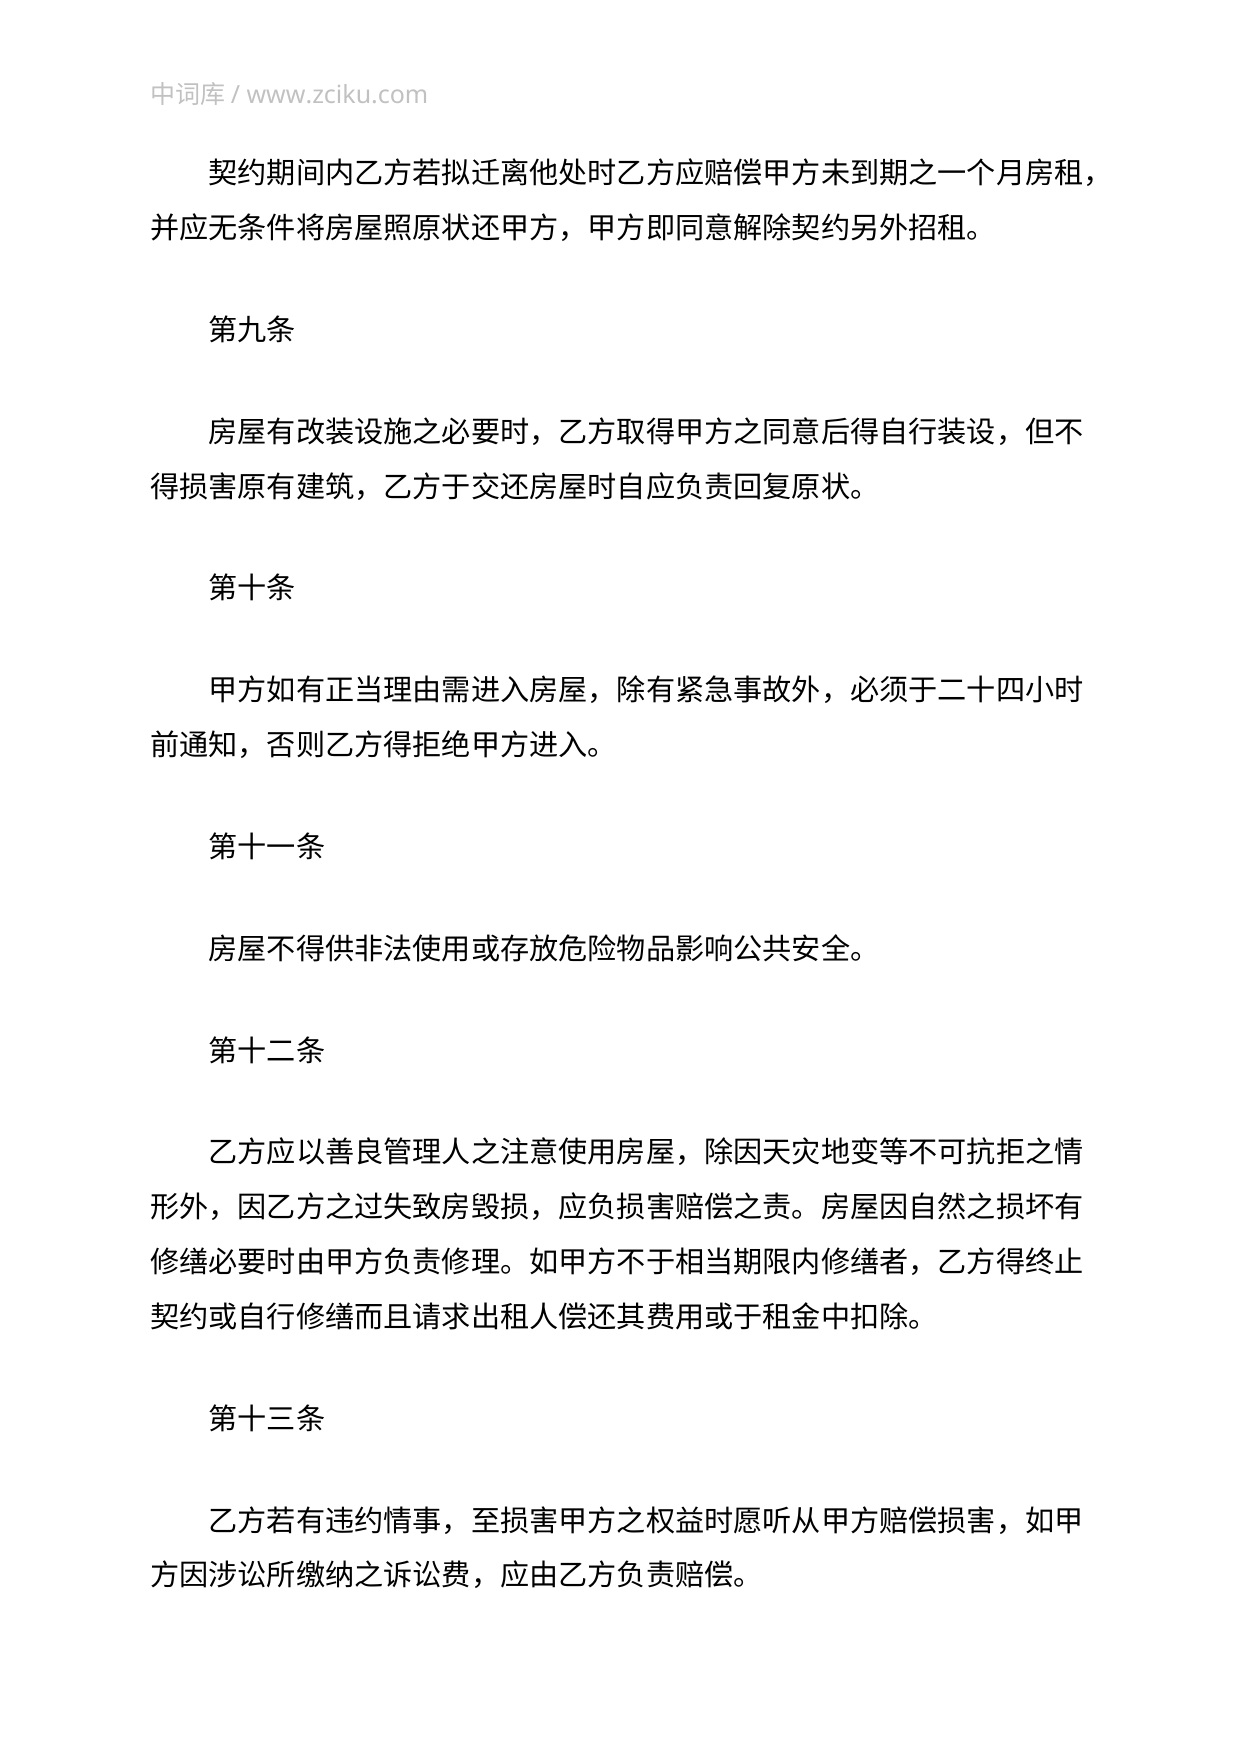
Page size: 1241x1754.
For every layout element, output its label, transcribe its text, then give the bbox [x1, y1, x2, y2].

text 第十二条 [150, 1027, 1090, 1069]
text 甲方如有正当理由需进入房屋，除有紧急事故外，必须于二十四小时前通知，否则乙方得拒绝甲方进入。 [150, 667, 1090, 764]
text 乙方若有违约情事，至损害甲方之权益时愿听从甲方赔偿损害，如甲方因涉讼所缴纳之诉讼费，应由乙方负责赔偿。 [150, 1497, 1090, 1594]
text 契约期间内乙方若拟迁离他处时乙方应赔偿甲方未到期之一个月房租，并应无条件将房屋照原状还甲方，甲方即同意解除契约另外招租。 [150, 150, 1090, 247]
text 房屋不得供非法使用或存放危险物品影响公共安全。 [150, 925, 1090, 968]
text 房屋有改装设施之必要时，乙方取得甲方之同意后得自行装设，但不得损害原有建筑，乙方于交还房屋时自应负责回复原状。 [150, 408, 1090, 506]
text 第十条 [150, 565, 1090, 607]
text 第九条 [150, 307, 1090, 349]
text 乙方应以善良管理人之注意使用房屋，除因天灾地变等不可抗拒之情形外，因乙方之过失致房毁损，应负损害赔偿之责。房屋因自然之损坏有修缮必要时由甲方负责修理。如甲方不于相当期限内修缮者，乙方得终止契约或自行修缮而且请求出租人偿还其费用或于租金中扣除。 [150, 1129, 1090, 1336]
text 第十三条 [150, 1395, 1090, 1438]
text 第十一条 [150, 823, 1090, 866]
